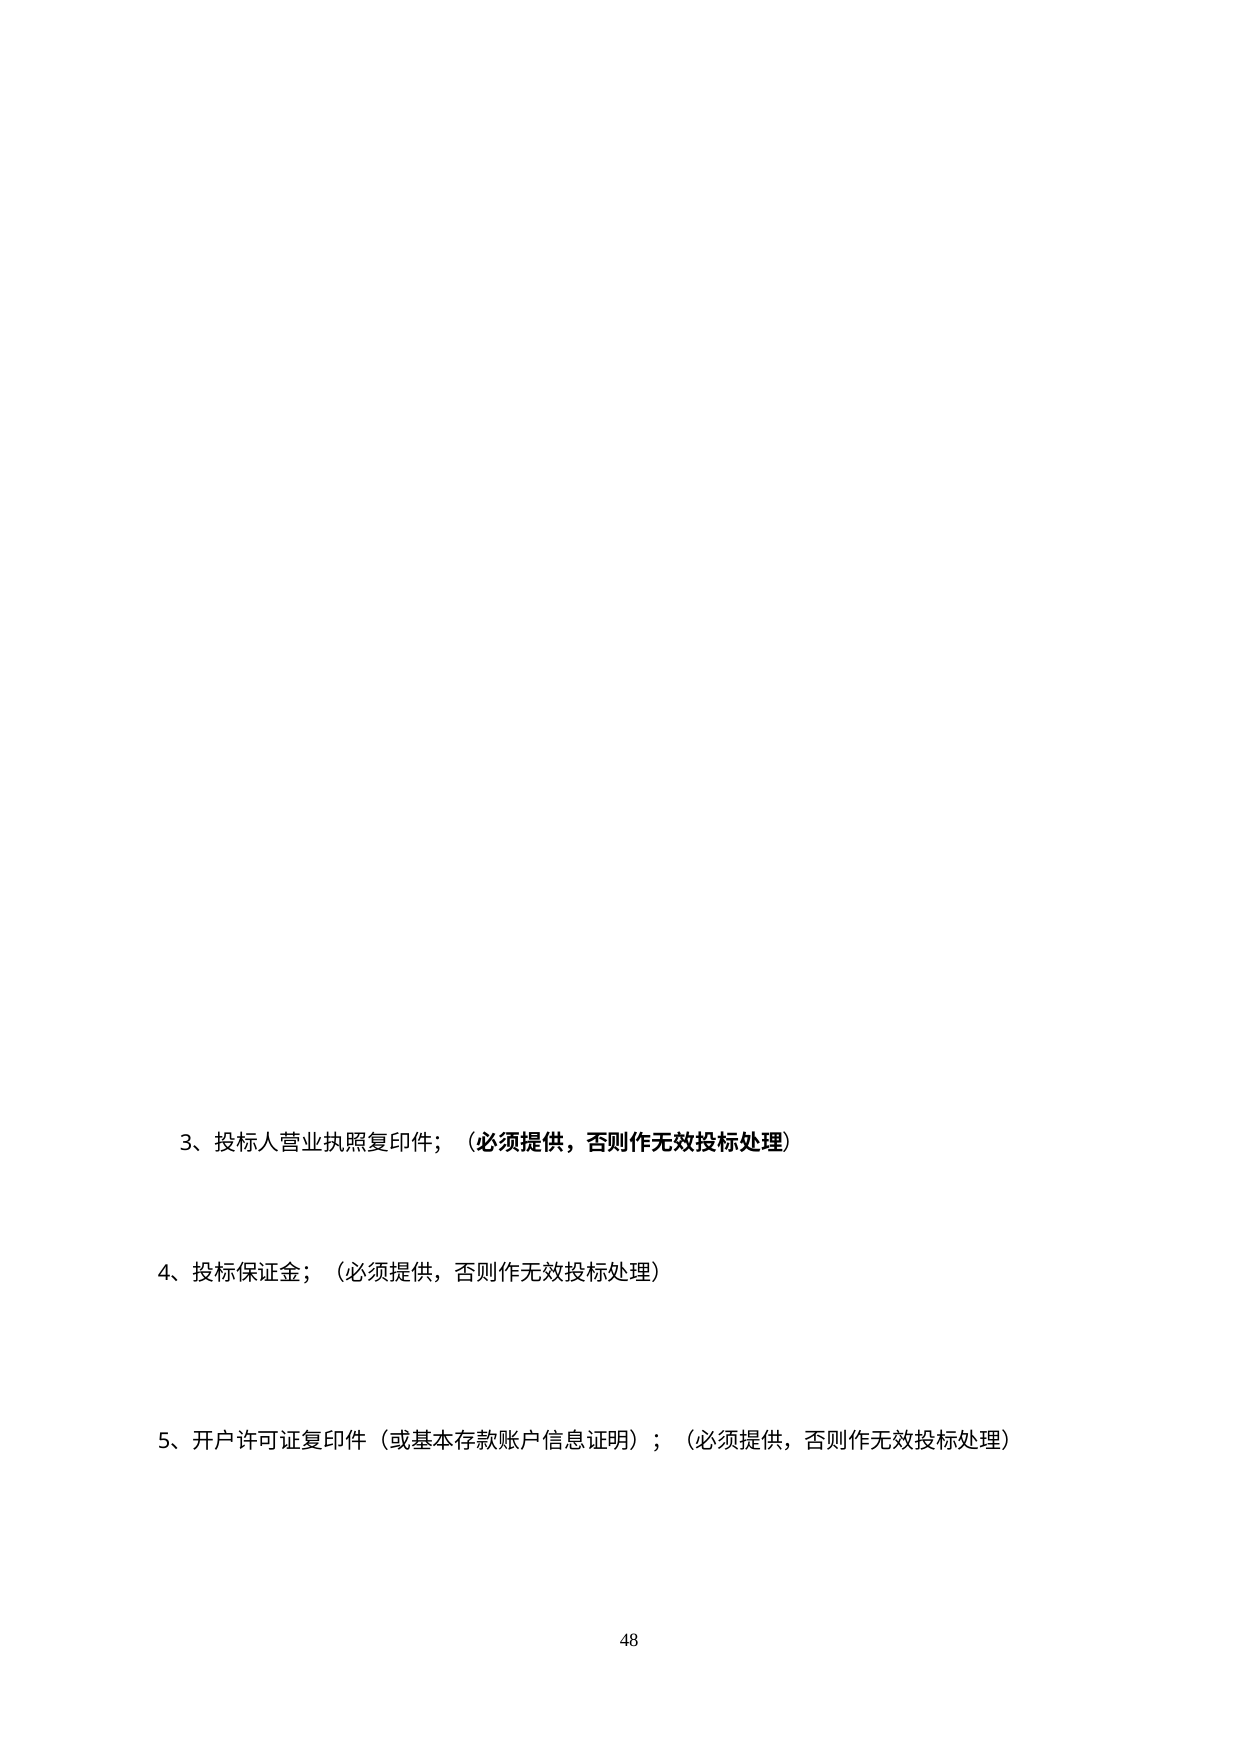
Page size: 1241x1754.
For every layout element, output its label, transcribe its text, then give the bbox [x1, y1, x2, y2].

list 4、投标保证金；（必须提供，否则作无效投标处理） [136, 1248, 1122, 1288]
list 5、开户许可证复印件（或基本存款账户信息证明）；（必须提供，否则作无效投标处理） [136, 1423, 1122, 1455]
text 3、投标人营业执照复印件；（必须提供，否则作无效投标处理） [136, 1118, 1122, 1158]
